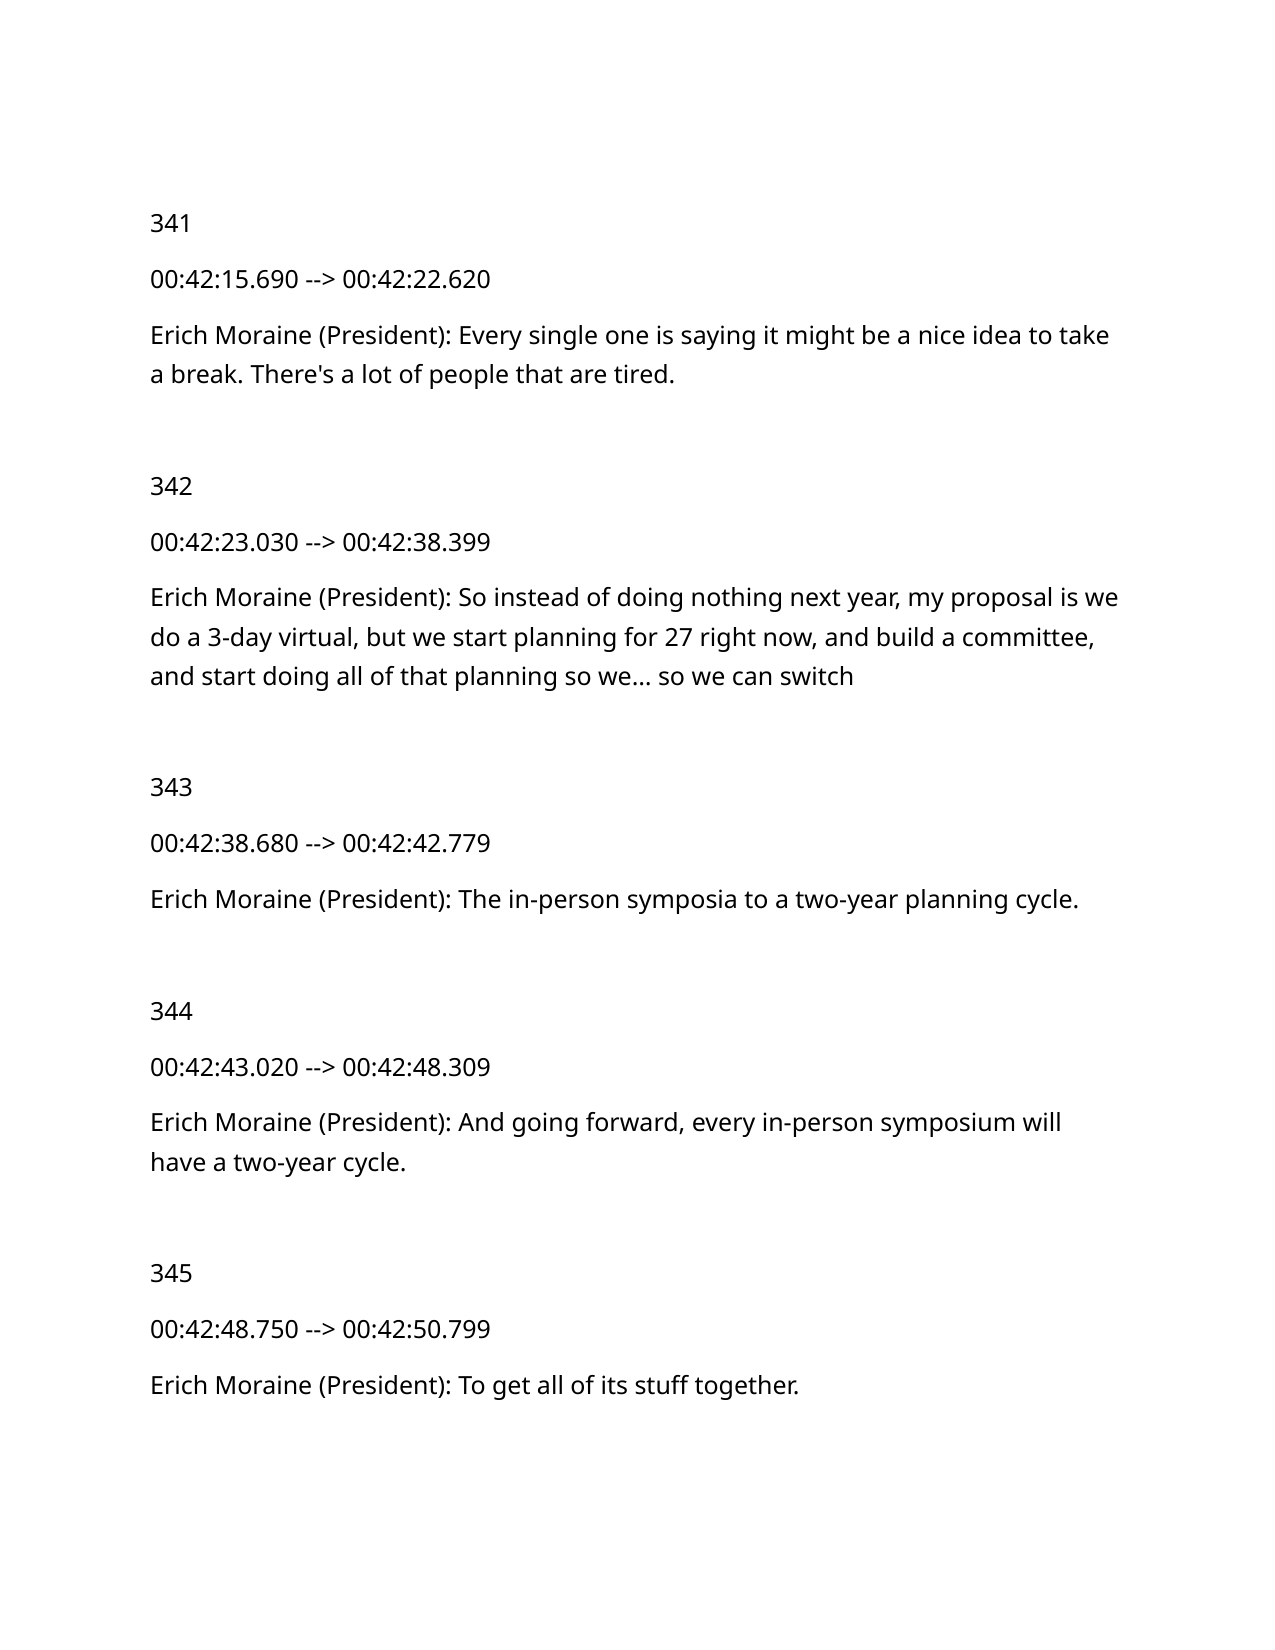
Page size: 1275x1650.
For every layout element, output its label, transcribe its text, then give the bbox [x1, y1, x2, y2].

text 344 [150, 993, 1125, 1027]
text 00:42:38.680 --> 00:42:42.779 [150, 826, 1125, 860]
text 00:42:48.750 --> 00:42:50.799 [150, 1312, 1125, 1346]
text Erich Moraine (President): The in-person symposia to a two-year planning cycle. [150, 882, 1125, 916]
text 343 [150, 770, 1125, 804]
text 341 [150, 206, 1125, 240]
text 00:42:15.690 --> 00:42:22.620 [150, 262, 1125, 296]
text 342 [150, 468, 1125, 502]
text Erich Moraine (President): So instead of doing nothing next year, my proposal is we do a 3-day virtual, but we start planning for 27 right now, and build a committee, and start doing all of that planning so we… so we can switch [150, 580, 1125, 692]
text 00:42:23.030 --> 00:42:38.399 [150, 524, 1125, 558]
text Erich Moraine (President): And going forward, every in-person symposium will have a two-year cycle. [150, 1105, 1125, 1178]
text 345 [150, 1256, 1125, 1290]
text Erich Moraine (President): Every single one is saying it might be a nice idea to take a break. There's a lot of people that are tired. [150, 317, 1125, 391]
text 00:42:43.020 --> 00:42:48.309 [150, 1049, 1125, 1083]
text Erich Moraine (President): To get all of its stuff together. [150, 1367, 1125, 1402]
